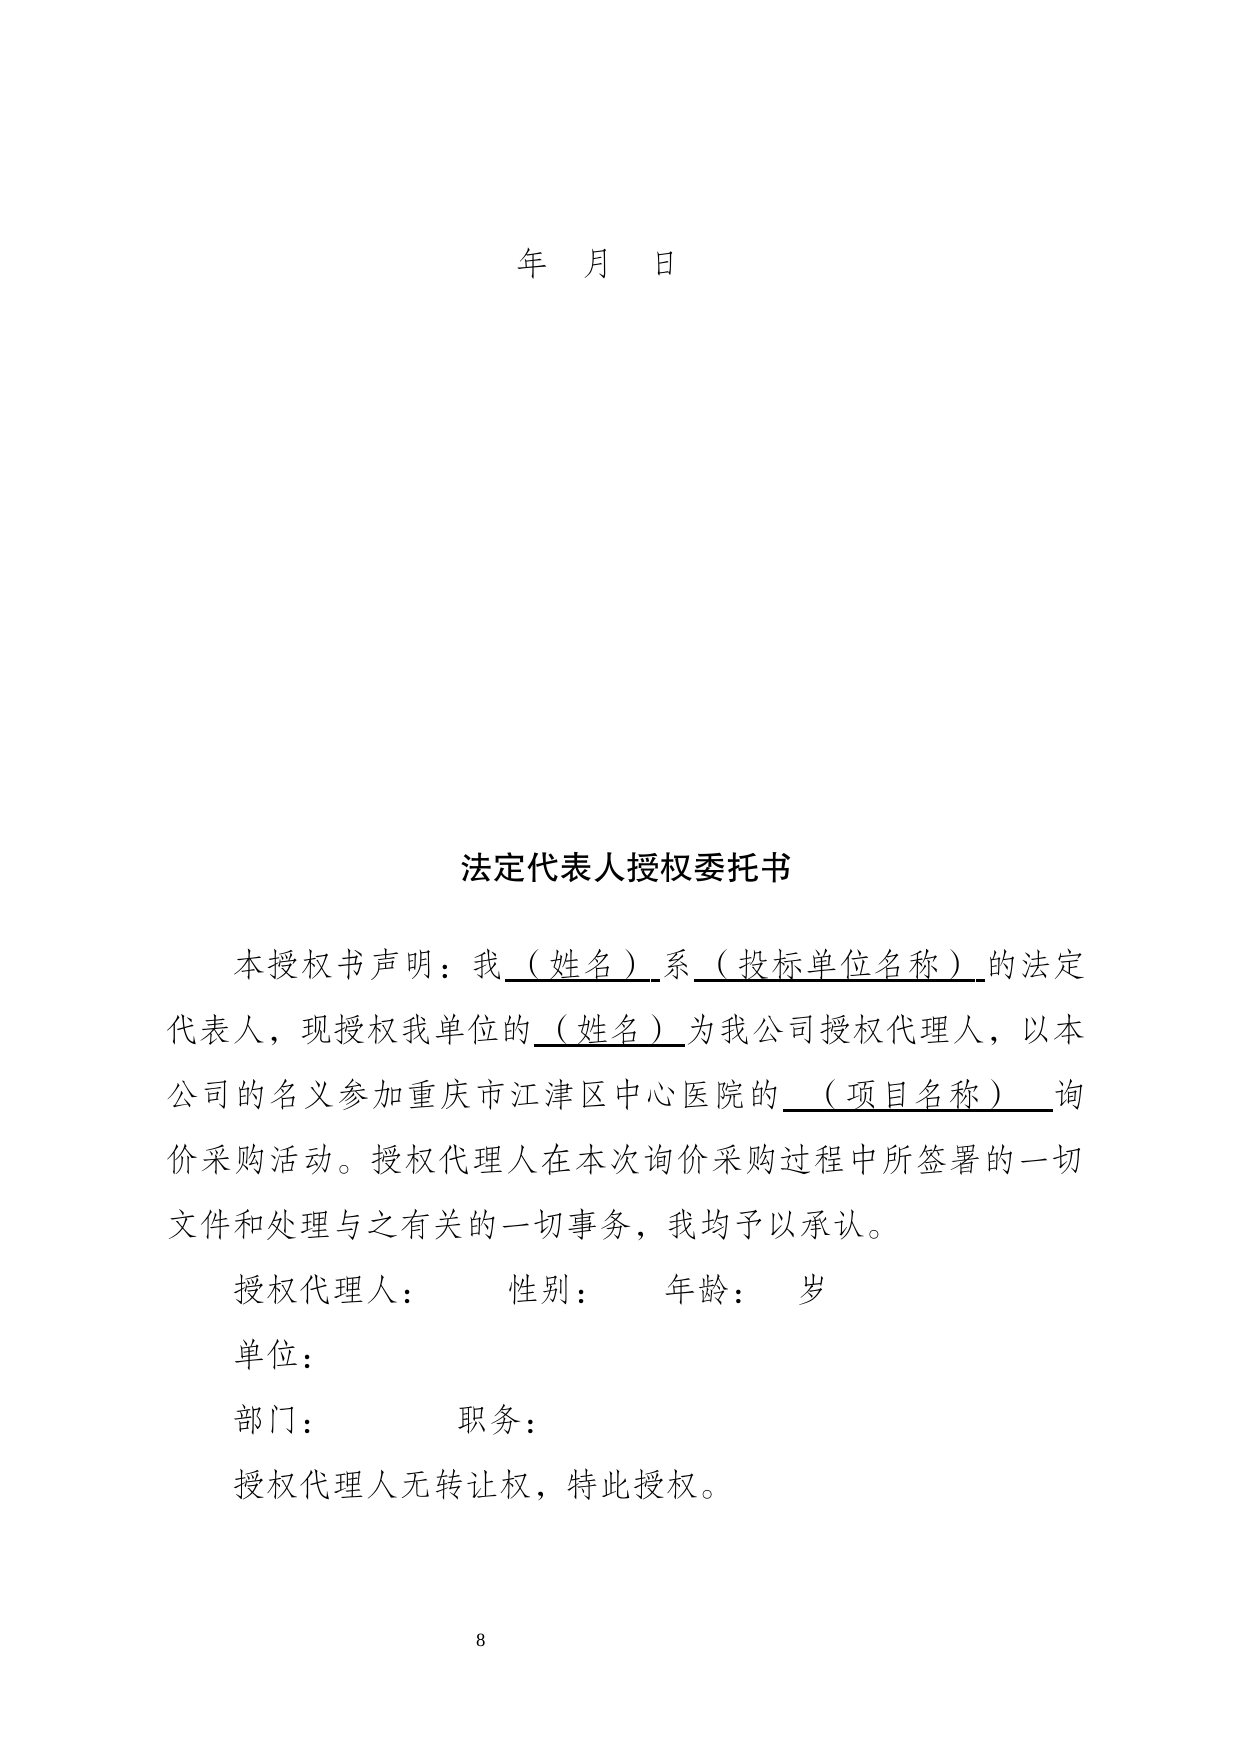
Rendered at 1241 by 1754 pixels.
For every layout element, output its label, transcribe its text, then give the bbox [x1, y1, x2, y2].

text 年 月 日 [165, 233, 1087, 298]
text 授权代理人无转让权，特此授权。 [165, 1455, 1087, 1520]
text 单位： [165, 1325, 1087, 1390]
text 法定代表人授权委托书 [165, 837, 1087, 902]
text 授权代理人： 性别： 年龄： 岁 [165, 1260, 1087, 1325]
text 本授权书声明：我 （姓名） 系 （投标单位名称） 的法定代表人，现授权我单位的 （姓名） 为我公司授权代理人，以本公司的名义参加重庆市江津区中心医院的 （项目名称） 询价采购活动。授权代理人在本次询价采购过程中所签署的一切文件和处理与之有关的一切事务，我均予以承认。 [165, 935, 1087, 1260]
text 部门： 职务： [165, 1390, 1087, 1455]
